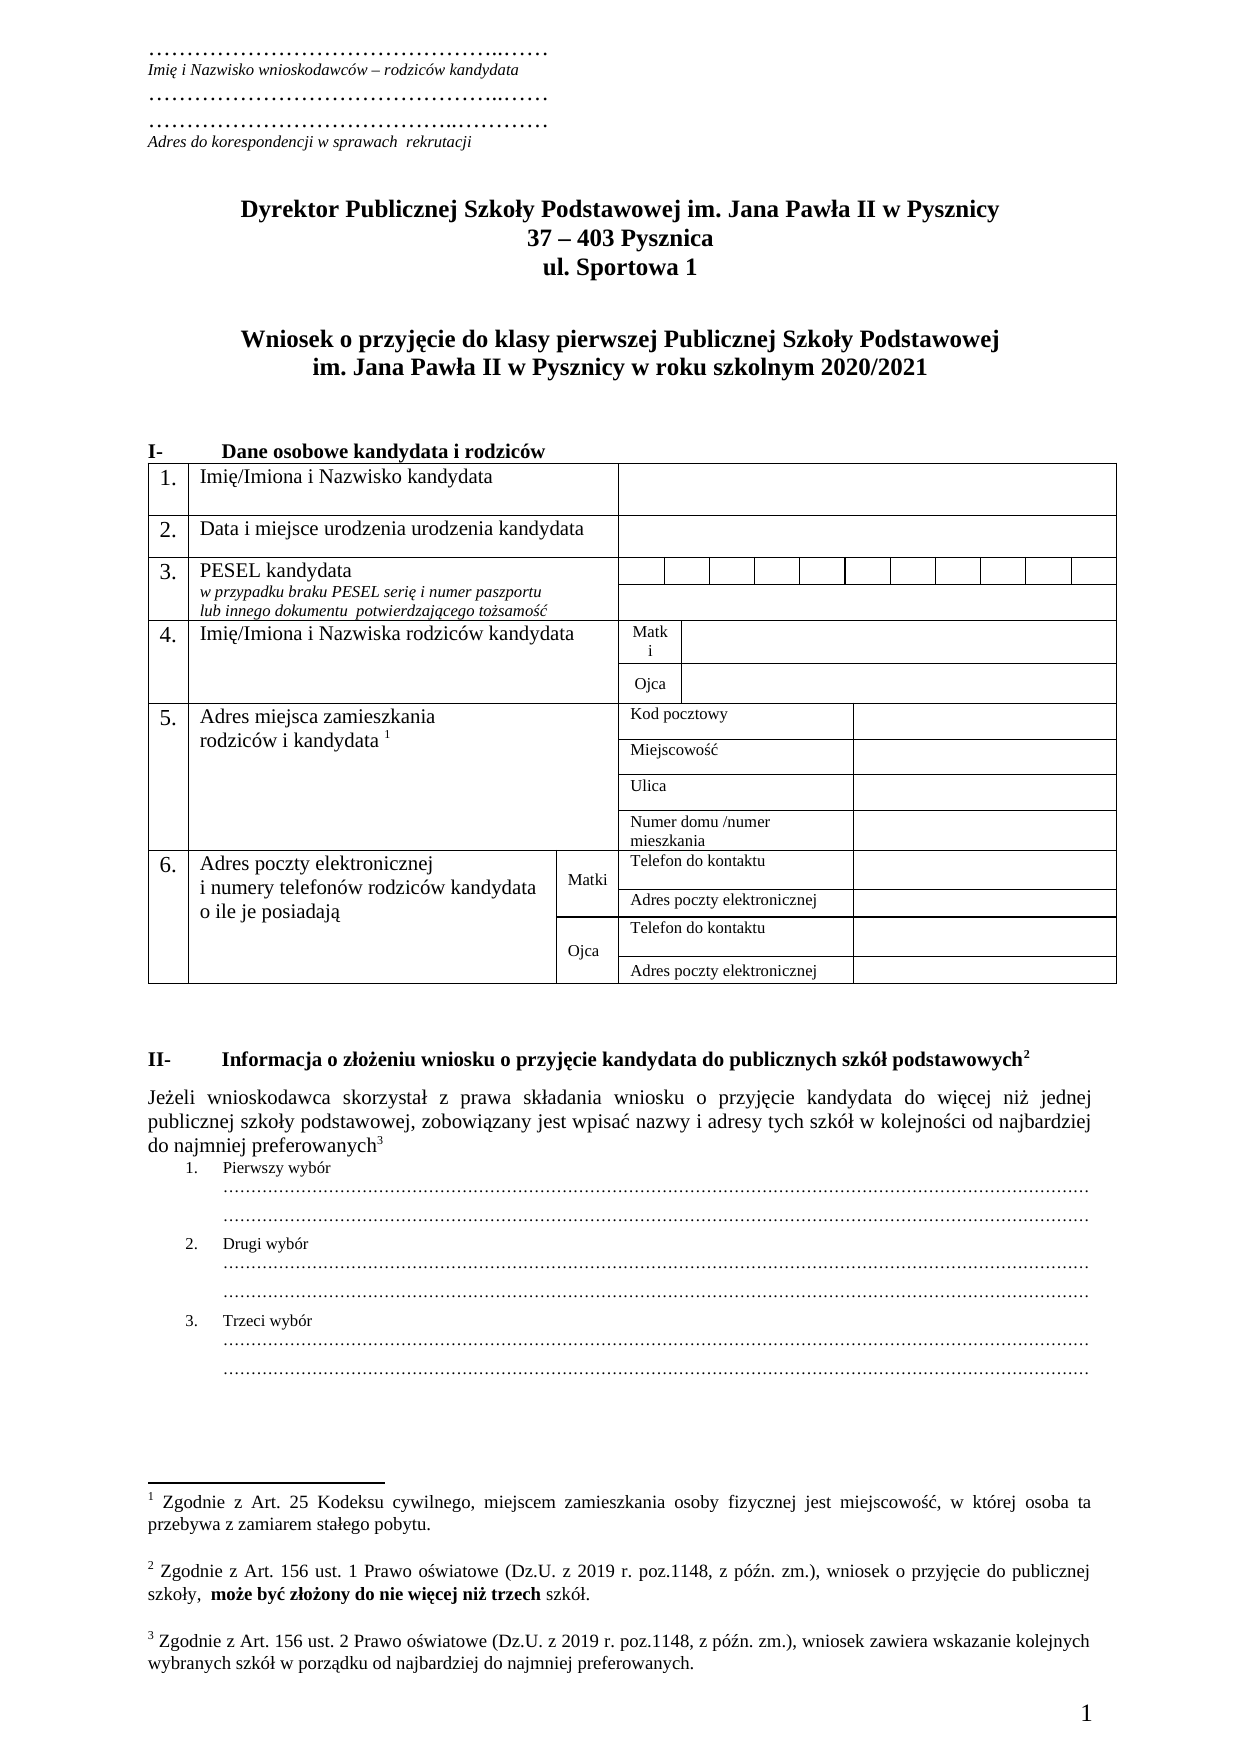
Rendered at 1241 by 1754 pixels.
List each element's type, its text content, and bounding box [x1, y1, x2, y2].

table_cell Data i miejsce urodzenia urodzenia kandydata [189, 516, 618, 557]
table_cell Ulica [619, 775, 853, 810]
text Jeżeli wnioskodawca skorzystał z prawa składania wniosku o przyjęcie kandydata do więcej niż jednej publicznej szkoły podstawowej, zobowiązany jest wpisać nazwy i adresy tych szkół w kolejności od najbardziej do najmniej preferowanych [148, 1085, 1093, 1157]
table_cell 6. [149, 851, 188, 983]
table_cell [1026, 558, 1071, 584]
table_cell [665, 558, 709, 584]
table_cell [936, 558, 980, 584]
table_cell Telefon do kontaktu [619, 851, 853, 889]
list Pierwszy wybór [185, 1157, 1093, 1177]
table_cell [854, 918, 1116, 956]
list Informacja o złożeniu wniosku o przyjęcie kandydata do publicznych szkół podstawowych [148, 1047, 1093, 1071]
text Dyrektor Publicznej Szkoły Podstawowej im. Jana Pawła II w Pysznicy [148, 194, 1093, 223]
table_cell Matki [557, 851, 618, 916]
table_cell [981, 558, 1025, 584]
table_cell 4. [149, 621, 188, 702]
table_cell [710, 558, 754, 584]
table_cell Adres poczty elektronicznej i numery telefonów rodziców kandydata o ile je posiadają [189, 851, 556, 983]
table_cell [854, 811, 1116, 850]
text …………………………………………………………………………………………………………………………………………………………………………………………………………………………………………………………………………………… [223, 1253, 1093, 1301]
table_cell [891, 558, 935, 584]
table_cell [619, 585, 1116, 620]
table_cell [854, 740, 1116, 774]
table_cell [846, 558, 890, 584]
table_cell 2. [149, 516, 188, 557]
table_cell Adres poczty elektronicznej [619, 890, 853, 916]
table_cell Matki [619, 621, 681, 663]
text Adres do korespondencji w sprawach rekrutacji [148, 132, 1093, 151]
text ul. Sportowa 1 [148, 252, 1093, 281]
table_cell Ojca [619, 664, 681, 702]
table_cell [854, 851, 1116, 889]
text 37 – 403 Pysznica [148, 223, 1093, 252]
text …………………………………..………… [148, 106, 1093, 132]
table_cell Adres miejsca zamieszkania rodziców i kandydata [189, 704, 618, 850]
table_header 1. [149, 464, 188, 515]
table_cell [682, 621, 1116, 663]
text Wniosek o przyjęcie do klasy pierwszej Publicznej Szkoły Podstawowej im. Jana Pawła II w Pysznicy w roku szkolnym 2020/2021 [148, 324, 1093, 381]
list Dane osobowe kandydata i rodziców [148, 439, 1093, 463]
table_cell Kod pocztowy [619, 704, 853, 738]
list Trzeci wybór [185, 1311, 1093, 1330]
table_cell Imię/Imiona i Nazwiska rodziców kandydata [189, 621, 618, 702]
list Drugi wybór [185, 1234, 1093, 1253]
table_cell [800, 558, 844, 584]
text …………………………………………………………………………………………………………………………………………………………………………………………………………………………………………………………………………………… [223, 1177, 1093, 1224]
text …………………………………………………………………………………………………………………………………………………………………………………………………………………………………………………………………………………… [223, 1330, 1093, 1378]
table_cell [1072, 558, 1116, 584]
table_cell Miejscowość [619, 740, 853, 774]
table_cell Numer domu /numer mieszkania [619, 811, 853, 850]
table_cell [682, 664, 1116, 702]
table_cell [755, 558, 799, 584]
table_cell [854, 704, 1116, 738]
table_cell Adres poczty elektronicznej [619, 957, 853, 983]
table_cell 5. [149, 704, 188, 850]
table_header Imię/Imiona i Nazwisko kandydata [189, 464, 618, 515]
text ………………………………………..…… [148, 34, 1093, 60]
text ………………………………………..…… [148, 79, 1093, 106]
table_cell Ojca [557, 918, 618, 983]
table_cell [619, 516, 1116, 557]
table_cell PESEL kandydata w przypadku braku PESEL serię i numer paszportu lub innego dokumentu potwierdzającego tożsamość [189, 558, 618, 620]
table_cell [854, 775, 1116, 810]
table_cell [854, 957, 1116, 983]
table_cell [854, 890, 1116, 916]
table_cell Telefon do kontaktu [619, 918, 853, 956]
table_cell 3. [149, 558, 188, 620]
table_cell [619, 558, 664, 584]
table_header [619, 464, 1116, 515]
text Imię i Nazwisko wnioskodawców – rodziców kandydata [148, 60, 1093, 79]
